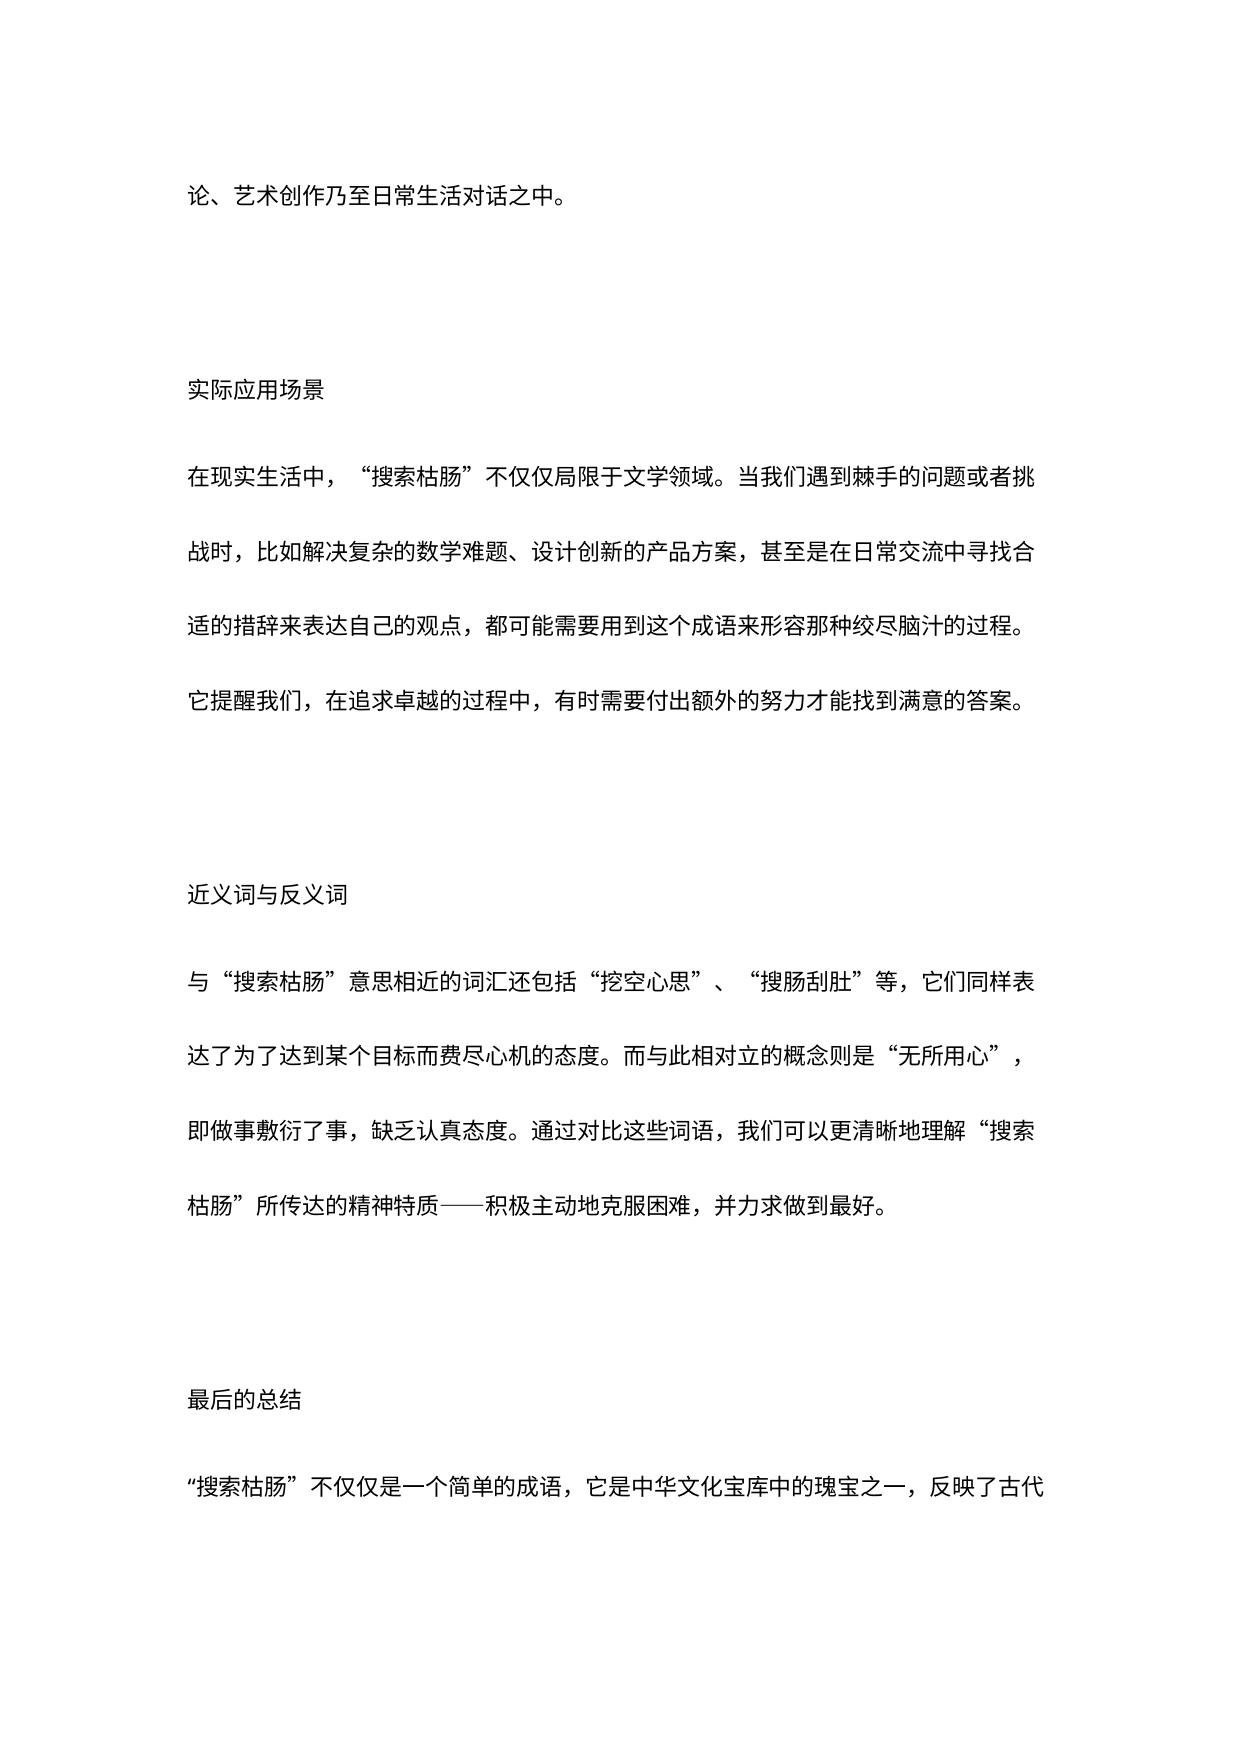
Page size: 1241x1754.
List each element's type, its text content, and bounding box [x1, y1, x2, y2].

text 最后的总结 [187, 1366, 1053, 1431]
text 近义词与反义词 [187, 861, 1053, 926]
text 实际应用场景 [187, 356, 1053, 421]
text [187, 162, 1053, 227]
text 与“搜索枯肠”意思相近的词汇还包括“挖空心思”、“搜肠刮肚”等，它们同样表达了为了达到某个目标而费尽心机的态度。而与此相对立的概念则是“无所用心”，即做事敷衍了事，缺乏认真态度。通过对比这些词语，我们可以更清晰地理解“搜索枯肠”所传达的精神特质——积极主动地克服困难，并力求做到最好。 [187, 948, 1053, 1237]
text 在现实生活中，“搜索枯肠”不仅仅局限于文学领域。当我们遇到棘手的问题或者挑战时，比如解决复杂的数学难题、设计创新的产品方案，甚至是在日常交流中寻找合适的措辞来表达自己的观点，都可能需要用到这个成语来形容那种绞尽脑汁的过程。它提醒我们，在追求卓越的过程中，有时需要付出额外的努力才能找到满意的答案。 [187, 443, 1053, 732]
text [187, 1453, 1053, 1518]
